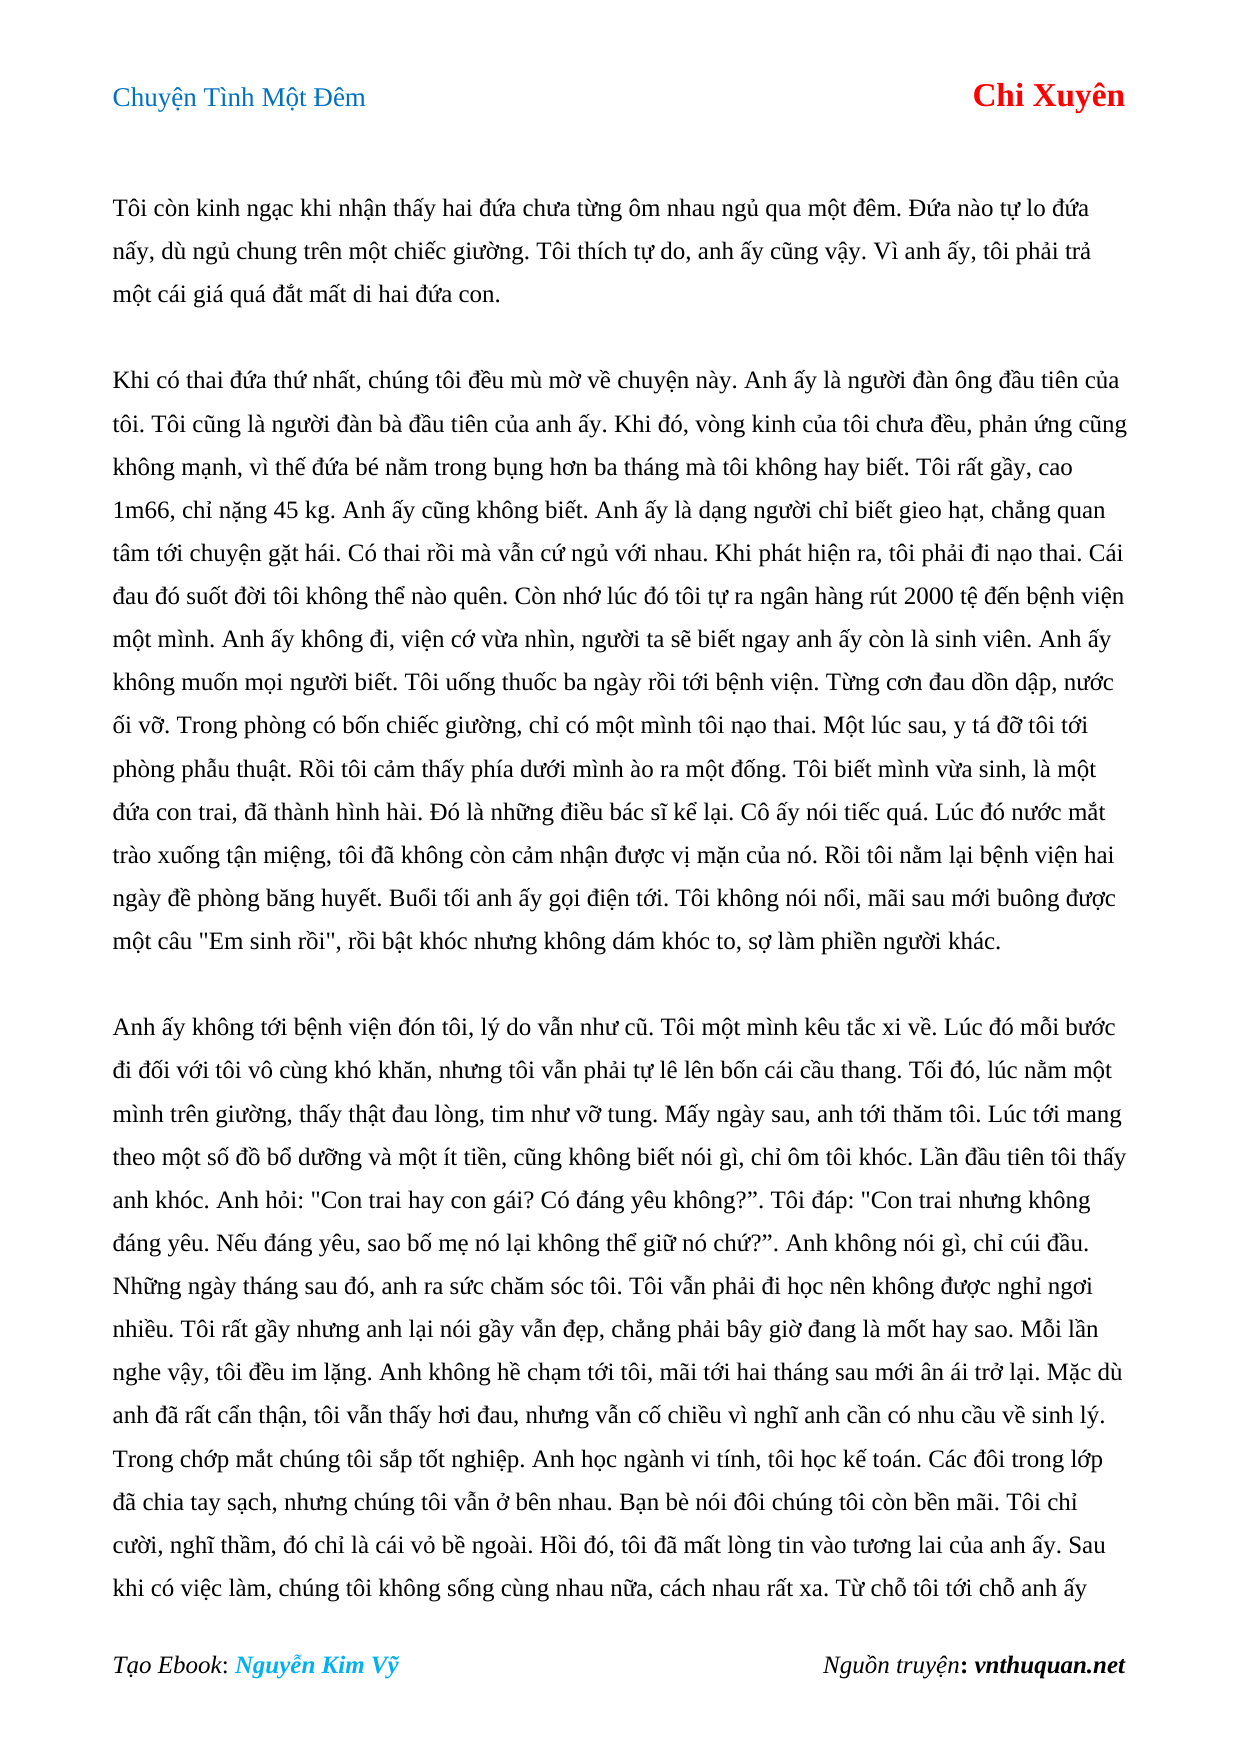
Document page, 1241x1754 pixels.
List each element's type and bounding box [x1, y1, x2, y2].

text [112, 150, 1128, 1602]
